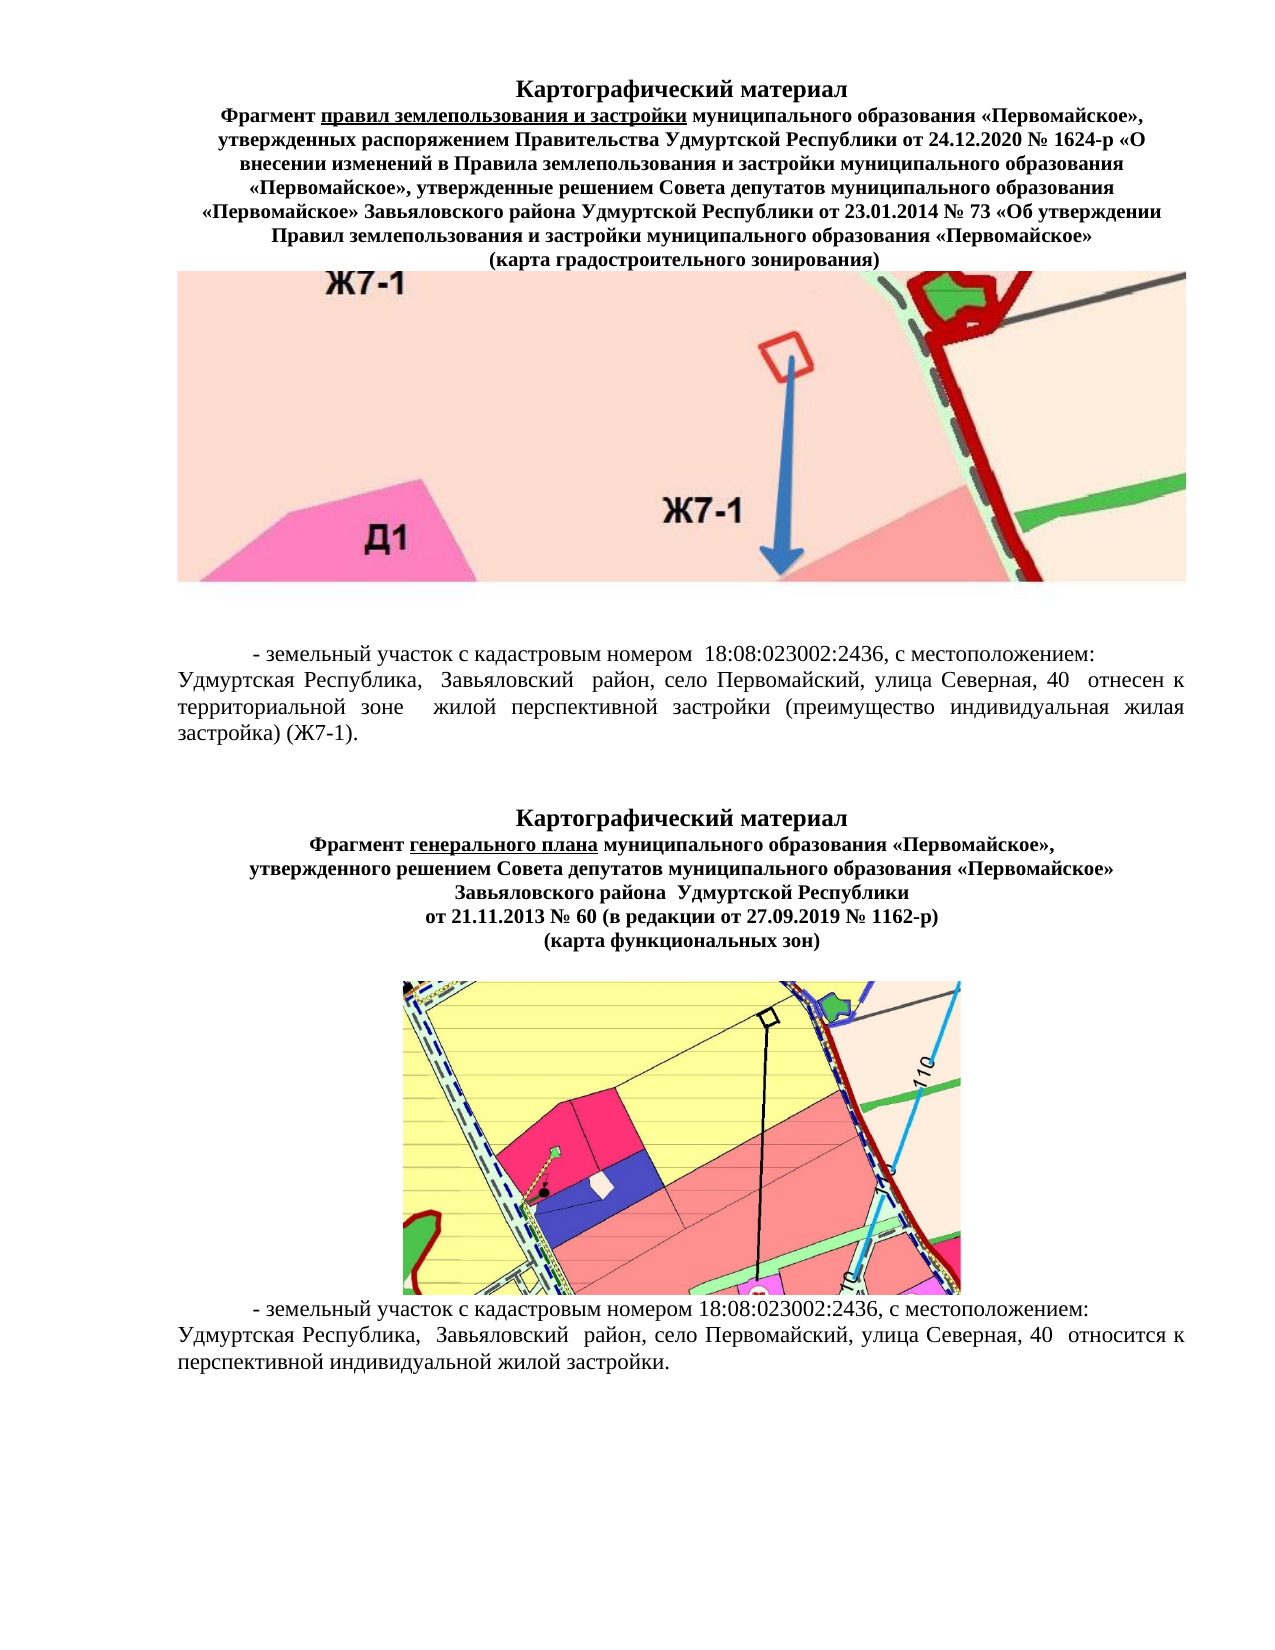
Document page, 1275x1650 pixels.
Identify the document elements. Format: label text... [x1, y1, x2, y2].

picture [177, 271, 1187, 641]
text утвержденного решением Совета депутатов муниципального образования «Первомайское» Завьяловского района Удмуртской Республики [177, 856, 1186, 904]
text Фрагмент генерального плана муниципального образования «Первомайское», [177, 832, 1186, 856]
text (карта функциональных зон) [177, 928, 1186, 952]
text Удмуртская Республика, Завьяловский район, село Первомайский, улица Северная, 40 относится к перспективной индивидуальной жилой застройки. [177, 1321, 1186, 1374]
text от 21.11.2013 № 60 (в редакции от 27.09.2019 № 1162-р) [177, 904, 1186, 928]
text Удмуртская Республика, Завьяловский район, село Первомайский, улица Северная, 40 отнесен к территориальной зоне жилой перспективной застройки (преимущество индивидуальная жилая застройка) (Ж7-1). [177, 667, 1186, 746]
text Картографический материал [177, 803, 1186, 832]
picture [402, 981, 961, 1295]
text - земельный участок с кадастровым номером 18:08:023002:2436, с местоположением: [177, 641, 1186, 667]
text - земельный участок с кадастровым номером 18:08:023002:2436, с местоположением: [177, 1295, 1186, 1321]
text Картографический материал [177, 74, 1186, 103]
text Фрагмент правил землепользования и застройки муниципального образования «Первомайское», утвержденных распоряжением Правительства Удмуртской Республики от 24.12.2020 № 1624-р «О внесении изменений в Правила землепользования и застройки муниципального образования «Первомайское», утвержденные решением Совета депутатов муниципального образования «Первомайское» Завьяловского района Удмуртской Республики от 23.01.2014 № 73 «Об утверждении Правил землепользования и застройки муниципального образования «Первомайское» [177, 103, 1186, 247]
text (карта градостроительного зонирования) [177, 247, 1186, 271]
